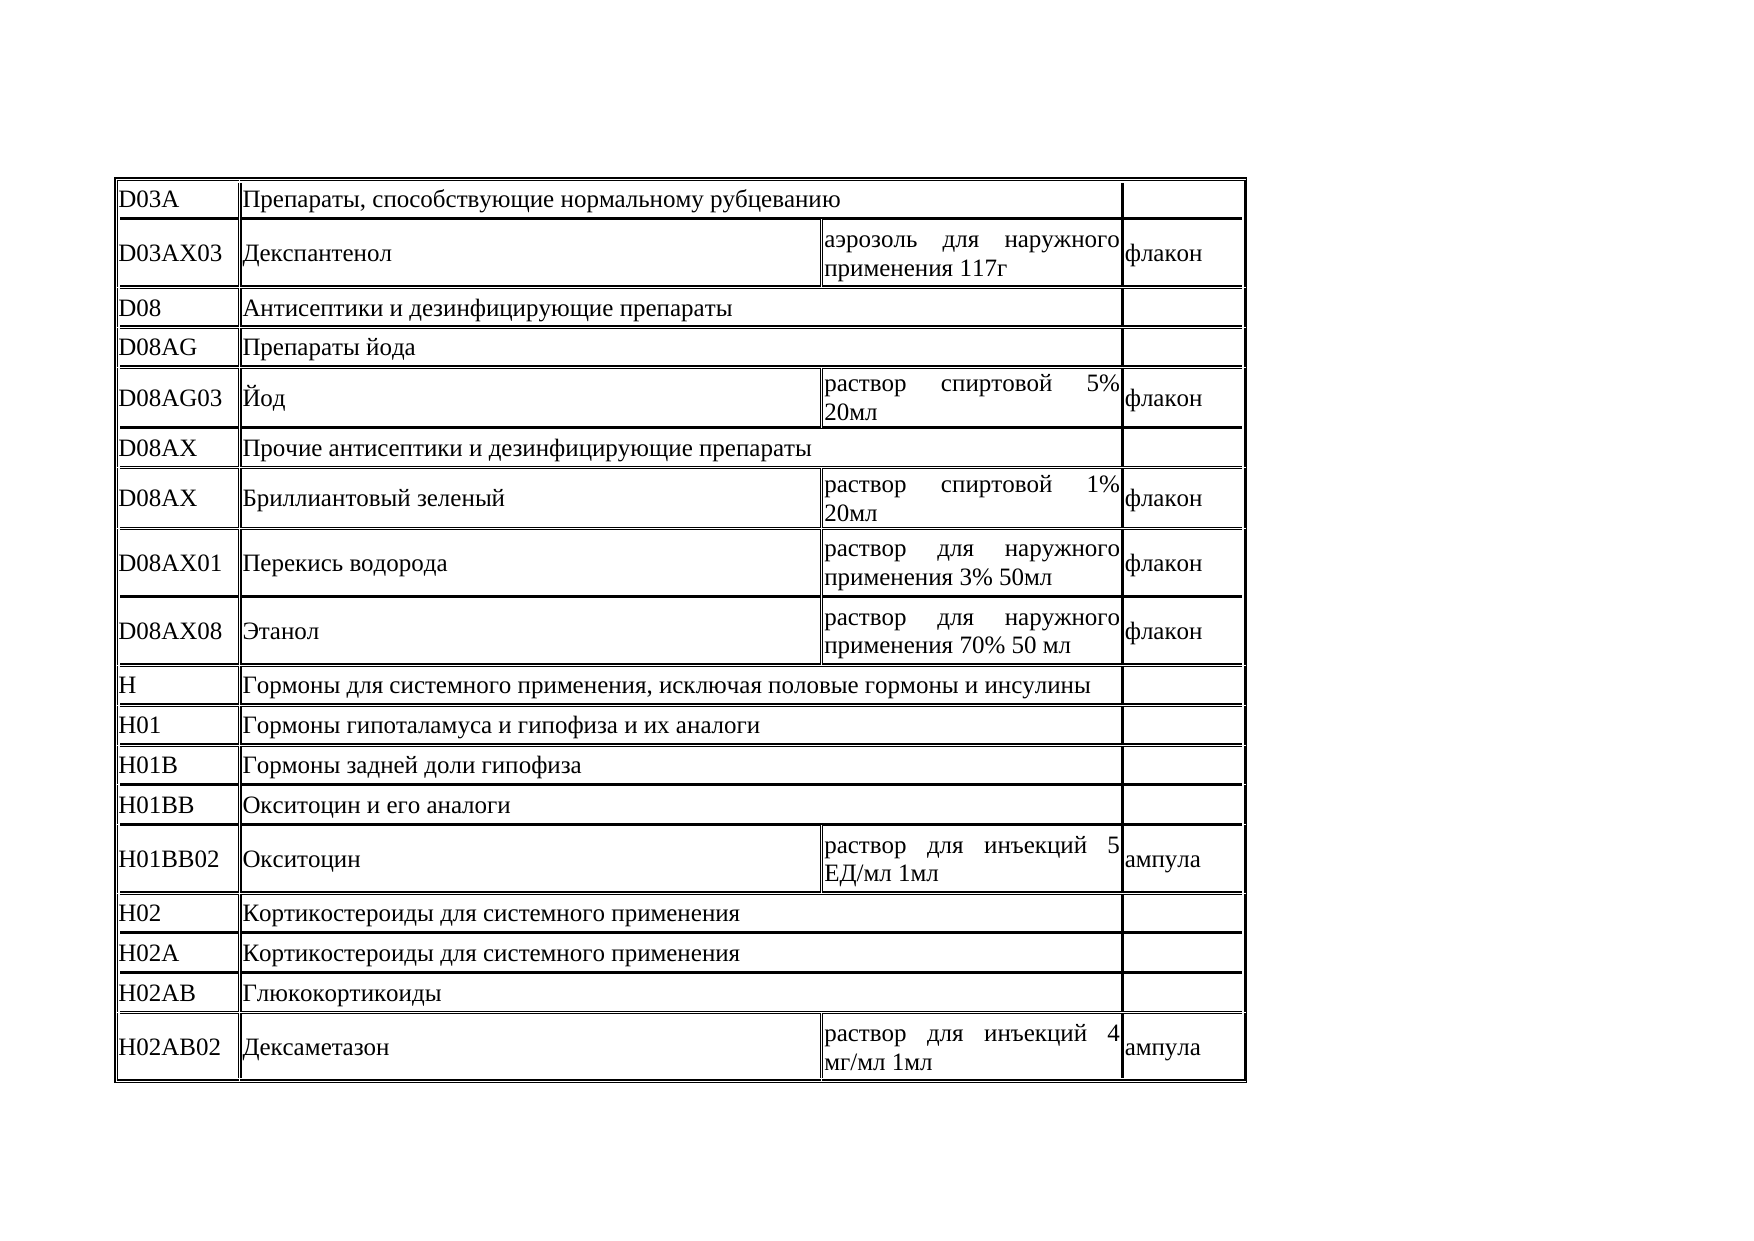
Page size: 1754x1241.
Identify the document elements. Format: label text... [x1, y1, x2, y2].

table_cell раствор спиртовой 5% 20мл [823, 369, 1121, 426]
table_cell флакон [1124, 595, 1244, 663]
table_cell [1124, 971, 1244, 1011]
table_cell [1124, 325, 1245, 365]
table_cell Окситоцин [242, 826, 820, 891]
table_cell H01B [118, 743, 238, 783]
table_cell ампула [1124, 823, 1246, 891]
table_cell Препараты, способствующие нормальному рубцеванию [240, 181, 1122, 217]
table_cell D08 [118, 285, 238, 325]
table_cell Гормоны задней доли гипофиза [242, 747, 1121, 783]
table_cell H02A [118, 931, 238, 971]
table_cell раствор для инъекций 4 мг/мл 1мл [822, 1014, 1122, 1079]
table_cell флакон [1122, 527, 1246, 595]
table_cell Йод [242, 369, 820, 426]
table_cell Бриллиантовый зеленый [242, 469, 820, 527]
table_cell H01BB [116, 783, 238, 823]
table_cell Глюкокортикоиды [242, 974, 1121, 1011]
table_cell D08AX [116, 466, 240, 527]
table_cell D03AX03 [118, 217, 238, 285]
table_cell Антисептики и дезинфицирующие препараты [242, 289, 1121, 325]
table_cell флакон [1124, 217, 1244, 285]
table_cell флакон [1124, 365, 1245, 426]
table_cell [1124, 783, 1246, 823]
table_cell [1124, 743, 1245, 783]
table_cell Препараты йода [242, 329, 1121, 365]
table_cell флакон [1122, 466, 1246, 527]
table_cell [1124, 285, 1245, 325]
table_cell D03A [118, 179, 240, 217]
table_cell H02AB02 [116, 1011, 240, 1079]
table_cell [1124, 663, 1245, 703]
table_cell ампула [1122, 1011, 1246, 1079]
table_cell H02 [118, 891, 238, 931]
table_cell [1122, 181, 1244, 217]
table_cell D08AX [118, 426, 238, 466]
table_cell D08AG03 [118, 365, 238, 426]
table_cell D08AX01 [116, 527, 240, 595]
table_cell H01 [118, 703, 238, 743]
table_cell Этанол [242, 598, 820, 663]
table_cell [1124, 426, 1244, 466]
table_cell [1124, 703, 1245, 743]
table_cell H01BB02 [116, 823, 238, 891]
table_cell Гормоны гипоталамуса и гипофиза и их аналоги [242, 707, 1121, 743]
table_cell D08AX08 [118, 595, 238, 663]
table_cell Окситоцин и его аналоги [242, 786, 1121, 823]
table_cell раствор для инъекций 5 ЕД/мл 1мл [823, 826, 1121, 891]
table_cell Дексаметазон [240, 1014, 822, 1079]
table_cell Кортикостероиды для системного применения [242, 895, 1121, 931]
table_cell раствор для наружного применения 3% 50мл [823, 530, 1121, 595]
table_cell Гормоны для системного применения, исключая половые гормоны и инсулины [242, 667, 1121, 703]
table_cell D08AG [118, 325, 238, 365]
table_cell H02AB [118, 971, 238, 1011]
table_cell раствор для наружного применения 70% 50 мл [823, 598, 1121, 663]
table_cell H [118, 663, 238, 703]
table_cell Декспантенол [242, 220, 820, 285]
table_cell Кортикостероиды для системного применения [242, 934, 1121, 971]
table_cell аэрозоль для наружного применения 117г [823, 220, 1121, 285]
table_cell раствор спиртовой 1% 20мл [823, 469, 1121, 527]
table_cell [1124, 931, 1244, 971]
table_cell Перекись водорода [242, 530, 820, 595]
table_cell Прочие антисептики и дезинфицирующие препараты [242, 429, 1121, 466]
table_cell [1124, 891, 1245, 931]
